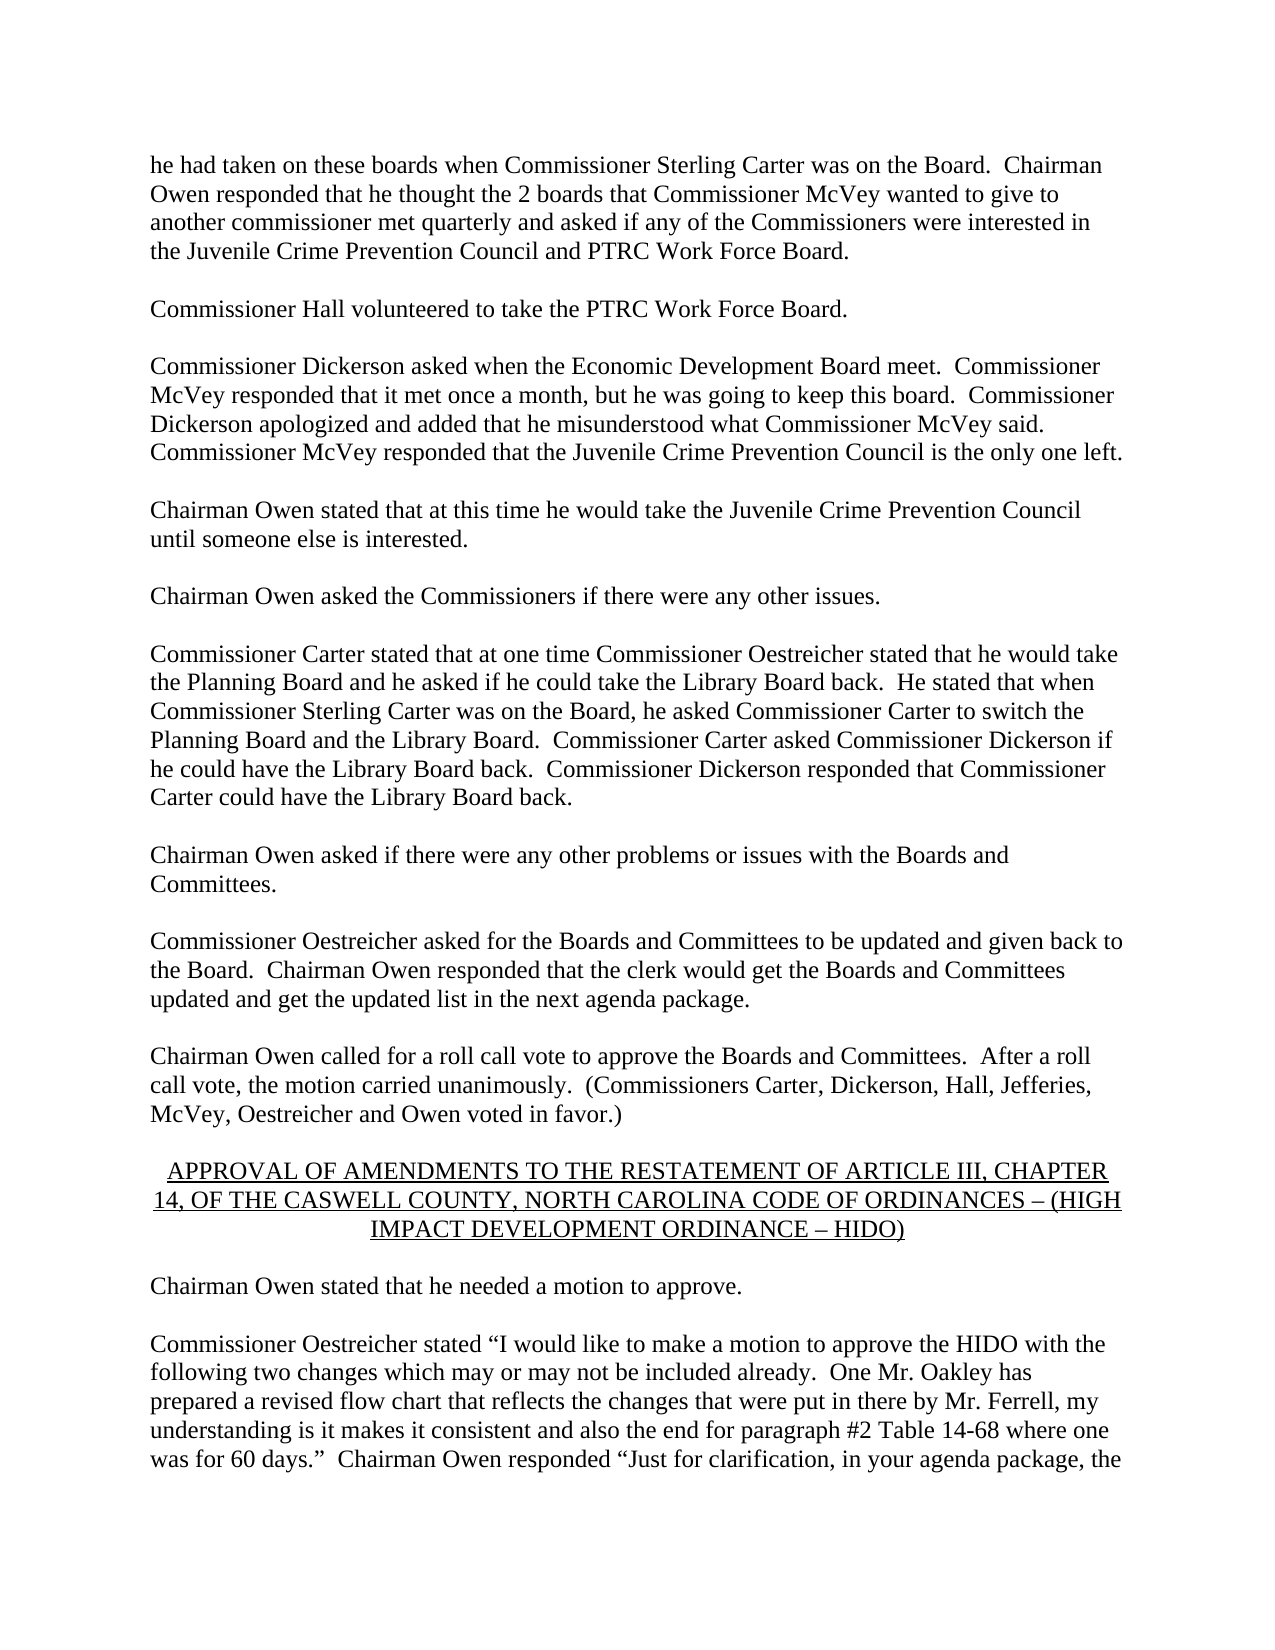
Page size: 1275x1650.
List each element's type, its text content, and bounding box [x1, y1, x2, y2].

text Chairman Owen called for a roll call vote to approve the Boards and Committees. After a roll call vote, the motion carried unanimously. (Commissioners Carter, Dickerson, Hall, Jefferies, McVey, Oestreicher and Owen voted in favor.) [150, 1041, 1125, 1127]
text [150, 150, 1125, 265]
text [150, 1329, 1125, 1472]
text Commissioner Carter stated that at one time Commissioner Oestreicher stated that he would take the Planning Board and he asked if he could take the Library Board back. He stated that when Commissioner Sterling Carter was on the Board, he asked Commissioner Carter to switch the Planning Board and the Library Board. Commissioner Carter asked Commissioner Dickerson if he could have the Library Board back. Commissioner Dickerson responded that Commissioner Carter could have the Library Board back. [150, 639, 1125, 811]
text Chairman Owen asked if there were any other problems or issues with the Boards and Committees. [150, 840, 1125, 897]
text Commissioner Dickerson asked when the Economic Development Board meet. Commissioner McVey responded that it met once a month, but he was going to keep this board. Commissioner Dickerson apologized and added that he misunderstood what Commissioner McVey said. Commissioner McVey responded that the Juvenile Crime Prevention Council is the only one left. [150, 351, 1125, 466]
text Chairman Owen stated that at this time he would take the Juvenile Crime Prevention Council until someone else is interested. [150, 495, 1125, 552]
text Chairman Owen stated that he needed a motion to approve. [150, 1271, 1125, 1300]
text Commissioner Oestreicher asked for the Boards and Committees to be updated and given back to the Board. Chairman Owen responded that the clerk would get the Boards and Committees updated and get the updated list in the next agenda package. [150, 926, 1125, 1012]
text Commissioner Hall volunteered to take the PTRC Work Force Board. [150, 294, 1125, 322]
text APPROVAL OF AMENDMENTS TO THE RESTATEMENT OF ARTICLE III, CHAPTER 14, OF THE CASWELL COUNTY, NORTH CAROLINA CODE OF ORDINANCES – (HIGH IMPACT DEVELOPMENT ORDINANCE – HIDO) [150, 1156, 1125, 1242]
text Chairman Owen asked the Commissioners if there were any other issues. [150, 581, 1125, 610]
